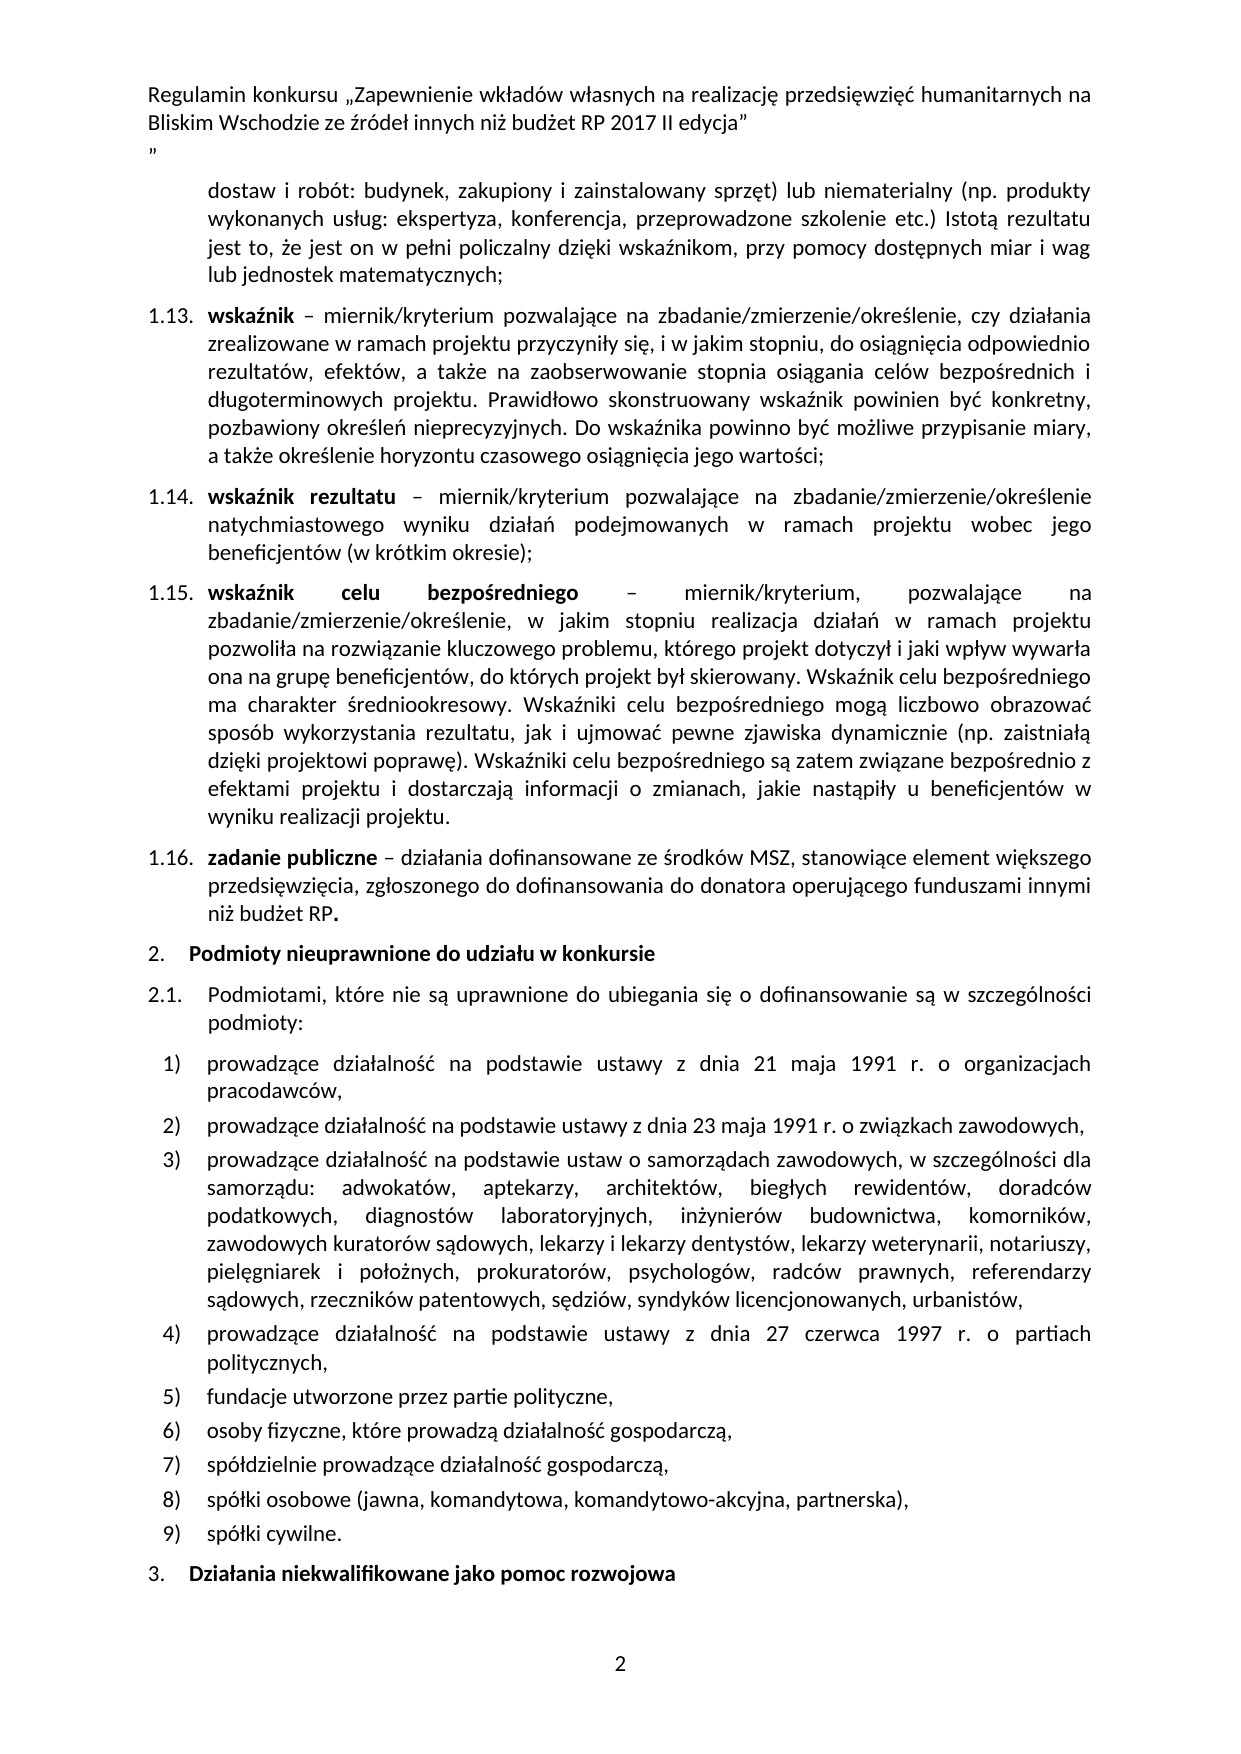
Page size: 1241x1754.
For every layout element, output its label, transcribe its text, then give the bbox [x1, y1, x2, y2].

subtitle prowadzące działalność na podstawie ustaw o samorządach zawodowych, w szczególności dla samorządu: adwokatów, aptekarzy, architektów, biegłych rewidentów, doradców podatkowych, diagnostów laboratoryjnych, inżynierów budownictwa, komorników, zawodowych kuratorów sądowych, lekarzy i lekarzy dentystów, lekarzy weterynarii, notariuszy, pielęgniarek i położnych, prokuratorów, psychologów, radców prawnych, referendarzy sądowych, rzeczników patentowych, sędziów, syndyków licencjonowanych, urbanistów, [162, 1145, 1093, 1313]
subtitle fundacje utworzone przez partie polityczne, [162, 1382, 1093, 1410]
subtitle Podmioty nieuprawnione do udziału w konkursie [148, 939, 1093, 968]
subtitle zadanie publiczne – działania dofinansowane ze środków MSZ, stanowiące element większego przedsięwzięcia, zgłoszonego do dofinansowania do donatora operującego funduszami innymi niż budżet RP. [148, 843, 1093, 927]
subtitle Podmiotami, które nie są uprawnione do ubiegania się o dofinansowanie są w szczególności podmioty: [148, 980, 1093, 1036]
subtitle spółki osobowe (jawna, komandytowa, komandytowo-akcyjna, partnerska), [162, 1485, 1093, 1513]
subtitle spółdzielnie prowadzące działalność gospodarczą, [162, 1450, 1093, 1478]
subtitle osoby fizyczne, które prowadzą działalność gospodarczą, [162, 1416, 1093, 1444]
subtitle prowadzące działalność na podstawie ustawy z dnia 23 maja 1991 r. o związkach zawodowych, [162, 1111, 1093, 1139]
subtitle prowadzące działalność na podstawie ustawy z dnia 21 maja 1991 r. o organizacjach pracodawców, [162, 1049, 1093, 1105]
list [148, 177, 1093, 289]
subtitle wskaźnik – miernik/kryterium pozwalające na zbadanie/zmierzenie/określenie, czy działania zrealizowane w ramach projektu przyczyniły się, i w jakim stopniu, do osiągnięcia odpowiednio rezultatów, efektów, a także na zaobserwowanie stopnia osiągania celów bezpośrednich i długoterminowych projektu. Prawidłowo skonstruowany wskaźnik powinien być konkretny, pozbawiony określeń nieprecyzyjnych. Do wskaźnika powinno być możliwe przypisanie miary, a także określenie horyzontu czasowego osiągnięcia jego wartości; [148, 301, 1093, 469]
subtitle prowadzące działalność na podstawie ustawy z dnia 27 czerwca 1997 r. o partiach politycznych, [162, 1319, 1093, 1376]
subtitle wskaźnik rezultatu – miernik/kryterium pozwalające na zbadanie/zmierzenie/określenie natychmiastowego wyniku działań podejmowanych w ramach projektu wobec jego beneficjentów (w krótkim okresie); [148, 482, 1093, 566]
subtitle wskaźnik celu bezpośredniego – miernik/kryterium, pozwalające na zbadanie/zmierzenie/określenie, w jakim stopniu realizacja działań w ramach projektu pozwoliła na rozwiązanie kluczowego problemu, którego projekt dotyczył i jaki wpływ wywarła ona na grupę beneficjentów, do których projekt był skierowany. Wskaźnik celu bezpośredniego ma charakter średniookresowy. Wskaźniki celu bezpośredniego mogą liczbowo obrazować sposób wykorzystania rezultatu, jak i ujmować pewne zjawiska dynamicznie (np. zaistniałą dzięki projektowi poprawę). Wskaźniki celu bezpośredniego są zatem związane bezpośrednio z efektami projektu i dostarczają informacji o zmianach, jakie nastąpiły u beneficjentów w wyniku realizacji projektu. [148, 578, 1093, 831]
subtitle Działania niekwalifikowane jako pomoc rozwojowa [148, 1559, 1093, 1587]
subtitle spółki cywilne. [162, 1519, 1093, 1547]
